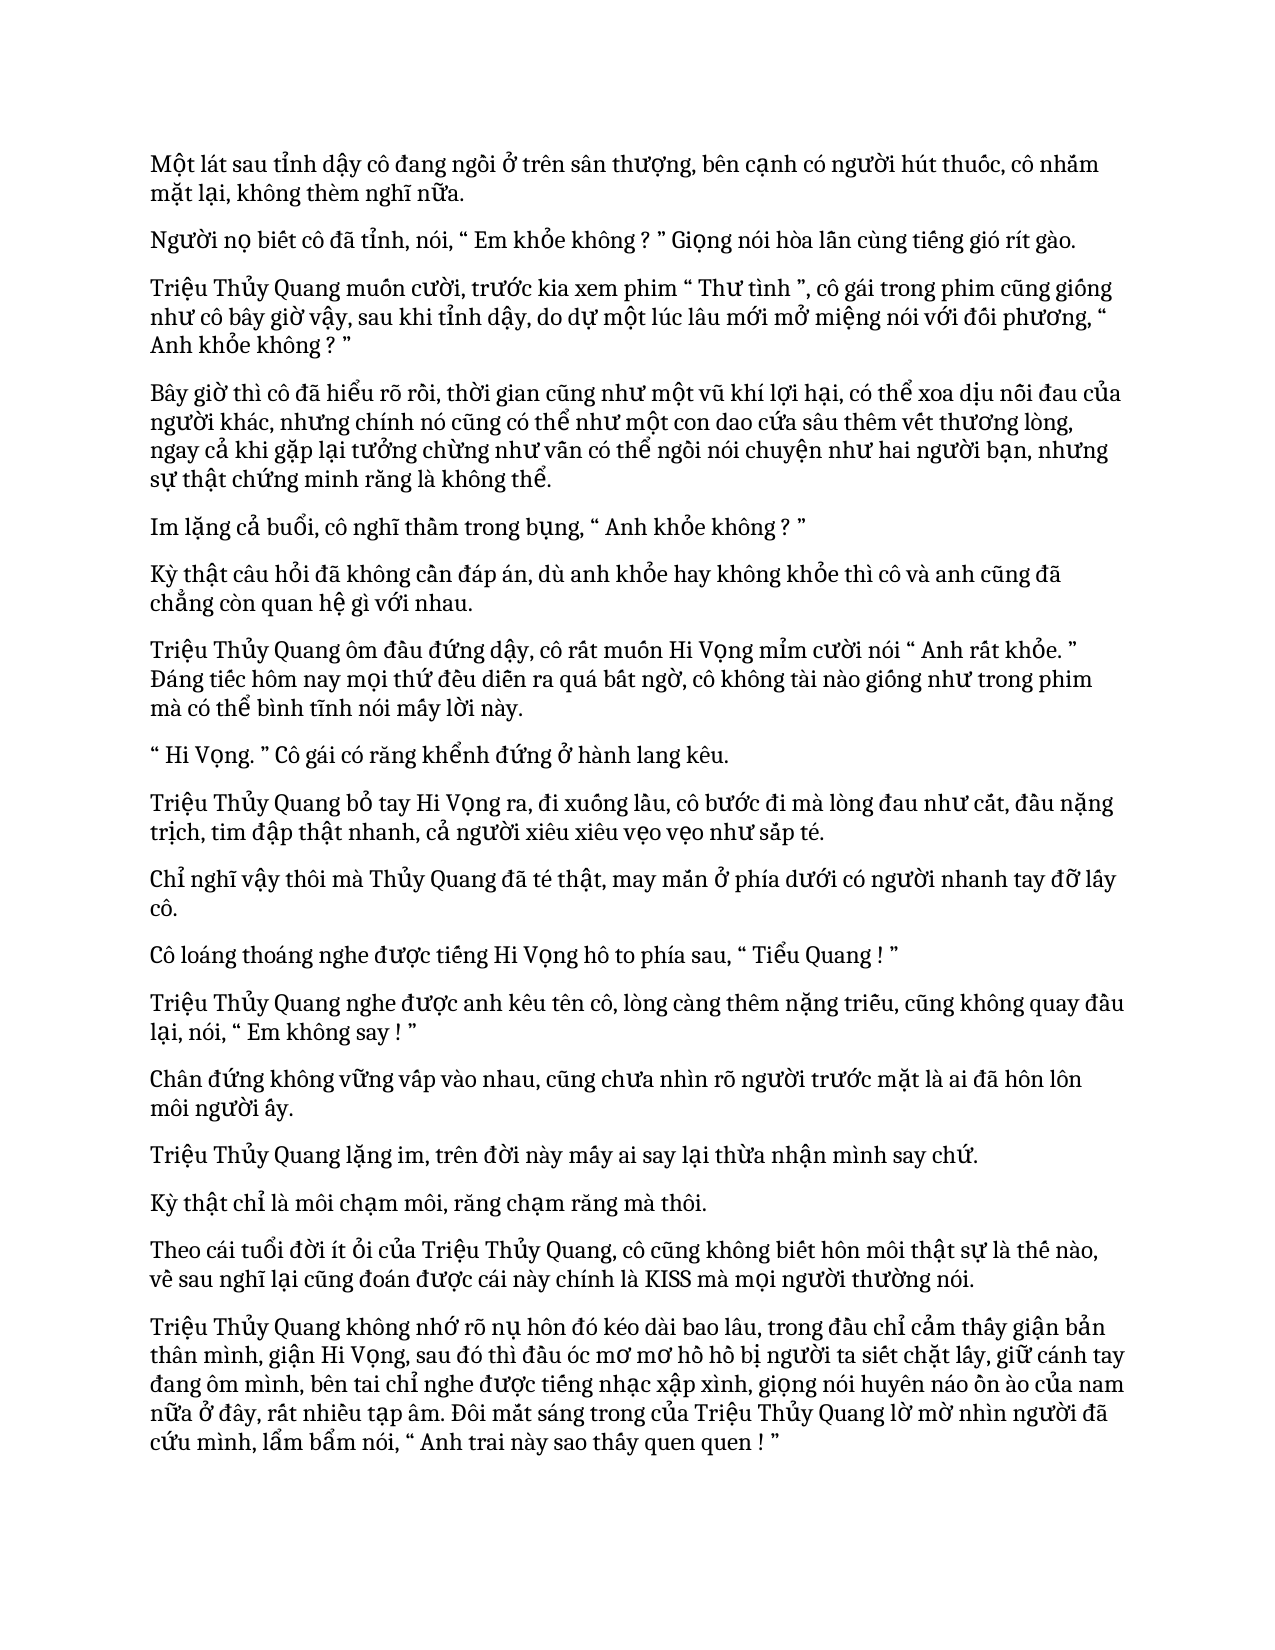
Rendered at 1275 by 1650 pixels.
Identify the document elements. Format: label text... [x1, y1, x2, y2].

text Triệu Thủy Quang không nhớ rõ nụ hôn đó kéo dài bao lâu, trong đầu chỉ cảm thấy giận bản thân mình, giận Hi Vọng, sau đó thì đầu óc mơ mơ hồ hồ bị người ta siết chặt lấy, giữ cánh tay đang ôm mình, bên tai chỉ nghe được tiếng nhạc xập xình, giọng nói huyên náo ồn ào của nam nữa ở đây, rất nhiều tạp âm. Đôi mắt sáng trong của Triệu Thủy Quang lờ mờ nhìn người đã cứu mình, lẩm bẩm nói, “ Anh trai này sao thấy quen quen ! ” [150, 1312, 1125, 1456]
text Một lát sau tỉnh dậy cô đang ngồi ở trên sân thượng, bên cạnh có người hút thuốc, cô nhắm mặt lại, không thèm nghĩ nữa. [150, 150, 1125, 207]
text Chân đứng không vững vấp vào nhau, cũng chưa nhìn rõ người trước mặt là ai đã hôn lôn môi người ấy. [150, 1065, 1125, 1122]
text “ Hi Vọng. ” Cô gái có răng khểnh đứng ở hành lang kêu. [150, 741, 1125, 770]
text Triệu Thủy Quang ôm đầu đứng dậy, cô rất muốn Hi Vọng mỉm cười nói “ Anh rất khỏe. ” Đáng tiếc hôm nay mọi thứ đều diễn ra quá bất ngờ, cô không tài nào giống như trong phim mà có thể bình tĩnh nói mấy lời này. [150, 636, 1125, 722]
text Người nọ biết cô đã tỉnh, nói, “ Em khỏe không ? ” Giọng nói hòa lẫn cùng tiếng gió rít gào. [150, 226, 1125, 255]
text Kỳ thật câu hỏi đã không cần đáp án, dù anh khỏe hay không khỏe thì cô và anh cũng đã chẳng còn quan hệ gì với nhau. [150, 560, 1125, 617]
text Bây giờ thì cô đã hiểu rõ rồi, thời gian cũng như một vũ khí lợi hại, có thể xoa dịu nỗi đau của người khác, nhưng chính nó cũng có thể như một con dao cứa sâu thêm vết thương lòng, ngay cả khi gặp lại tưởng chừng như vẫn có thể ngồi nói chuyện như hai người bạn, nhưng sự thật chứng minh rằng là không thể. [150, 379, 1125, 494]
text Triệu Thủy Quang lặng im, trên đời này mấy ai say lại thừa nhận mình say chứ. [150, 1141, 1125, 1170]
text Im lặng cả buổi, cô nghĩ thầm trong bụng, “ Anh khỏe không ? ” [150, 512, 1125, 541]
text Theo cái tuổi đời ít ỏi của Triệu Thủy Quang, cô cũng không biết hôn môi thật sự là thế nào, về sau nghĩ lại cũng đoán được cái này chính là KISS mà mọi người thường nói. [150, 1236, 1125, 1294]
text Triệu Thủy Quang bỏ tay Hi Vọng ra, đi xuống lầu, cô bước đi mà lòng đau như cắt, đầu nặng trịch, tim đập thật nhanh, cả người xiêu xiêu vẹo vẹo như sắp té. [150, 789, 1125, 846]
text Kỳ thật chỉ là môi chạm môi, răng chạm răng mà thôi. [150, 1189, 1125, 1217]
text Triệu Thủy Quang nghe được anh kêu tên cô, lòng càng thêm nặng triễu, cũng không quay đầu lại, nói, “ Em không say ! ” [150, 989, 1125, 1046]
text Cô loáng thoáng nghe được tiếng Hi Vọng hô to phía sau, “ Tiểu Quang ! ” [150, 941, 1125, 970]
text Triệu Thủy Quang muốn cười, trước kia xem phim “ Thư tình ”, cô gái trong phim cũng giống như cô bây giờ vậy, sau khi tỉnh dậy, do dự một lúc lâu mới mở miệng nói với đối phương, “ Anh khỏe không ? ” [150, 274, 1125, 360]
text Chỉ nghĩ vậy thôi mà Thủy Quang đã té thật, may mắn ở phía dưới có người nhanh tay đỡ lấy cô. [150, 865, 1125, 922]
